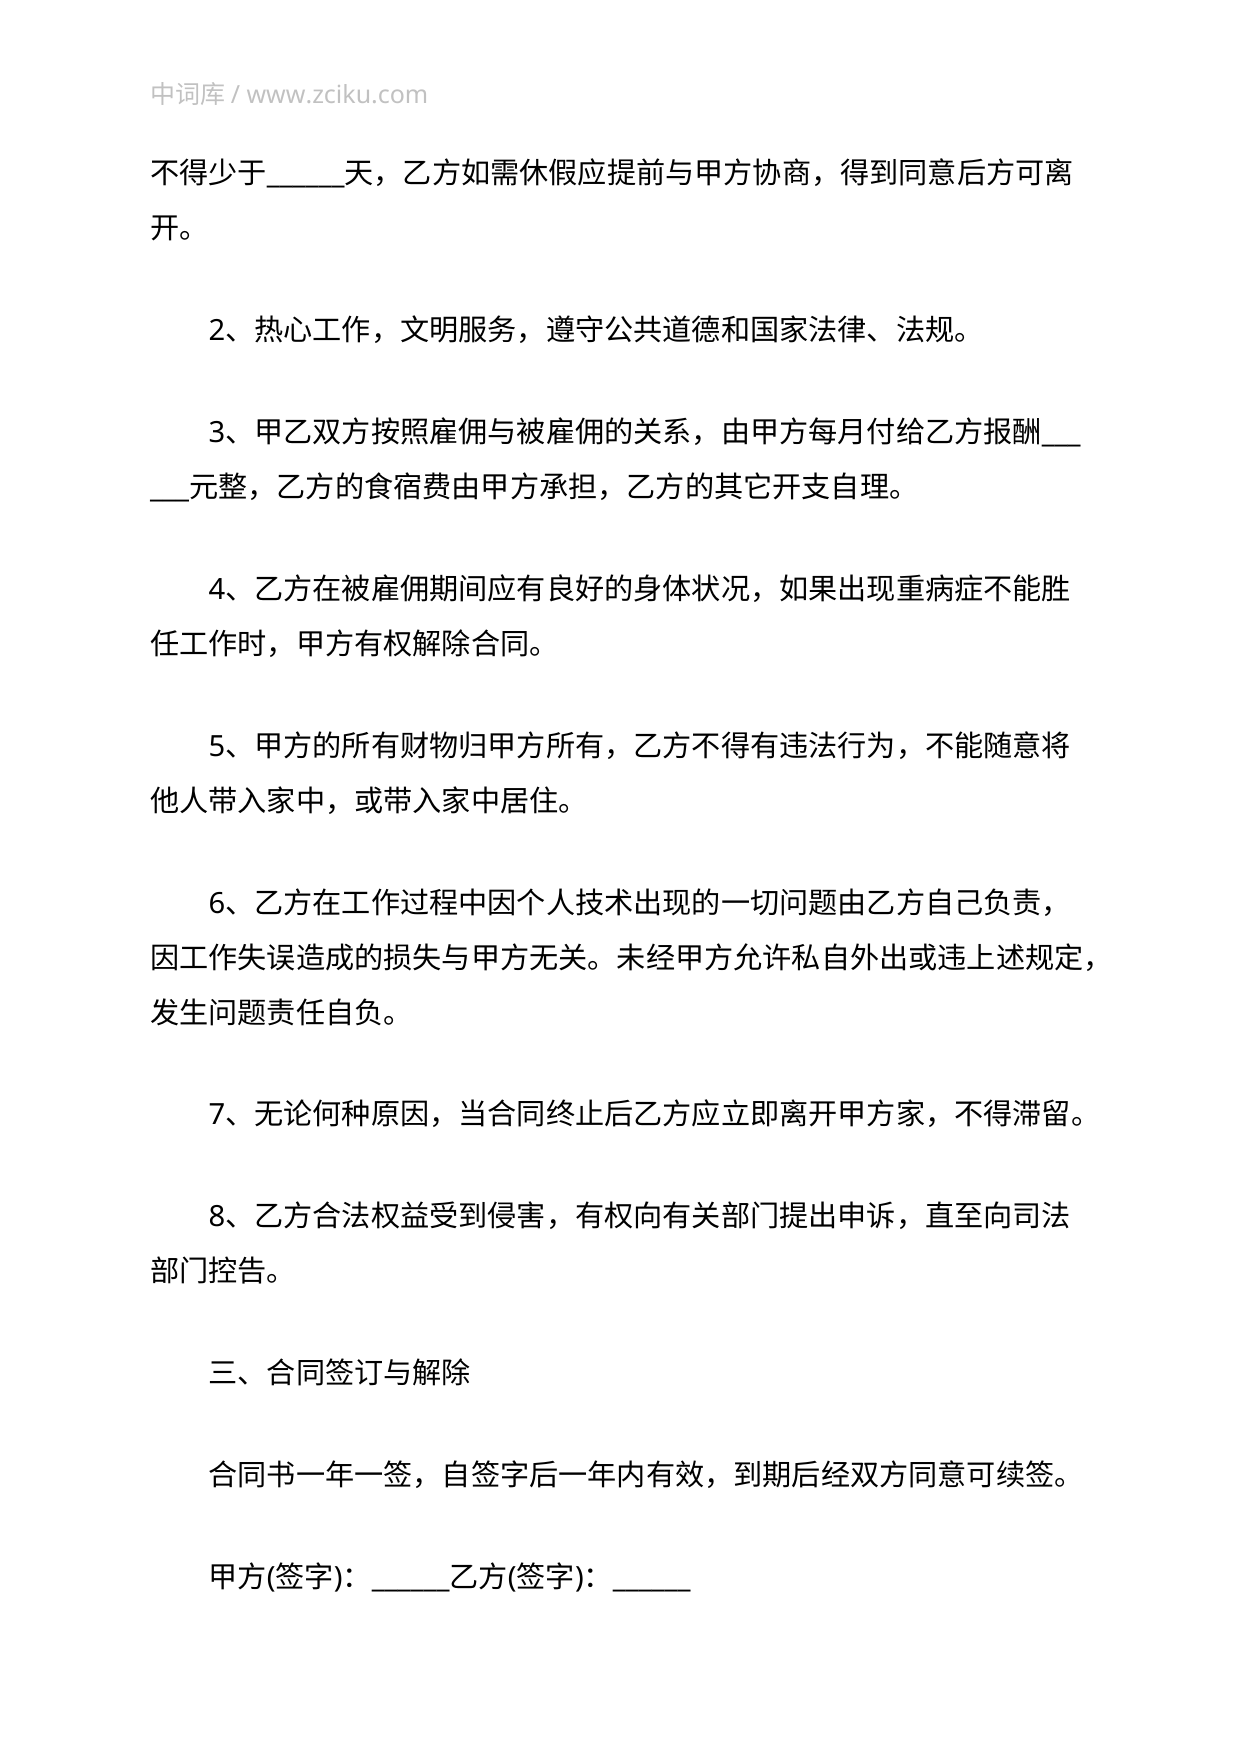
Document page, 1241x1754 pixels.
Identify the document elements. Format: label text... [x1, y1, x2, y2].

text 7、无论何种原因，当合同终止后乙方应立即离开甲方家，不得滞留。 [150, 1091, 1090, 1133]
text 4、乙方在被雇佣期间应有良好的身体状况，如果出现重病症不能胜任工作时，甲方有权解除合同。 [150, 566, 1090, 663]
text 3、甲乙双方按照雇佣与被雇佣的关系，由甲方每月付给乙方报酬______元整，乙方的食宿费由甲方承担，乙方的其它开支自理。 [150, 409, 1090, 506]
text 三、合同签订与解除 [150, 1350, 1090, 1392]
text 8、乙方合法权益受到侵害，有权向有关部门提出申诉，直至向司法部门控告。 [150, 1193, 1090, 1290]
text 甲方(签字)：______乙方(签字)：______ [150, 1553, 1090, 1596]
text 2、热心工作，文明服务，遵守公共道德和国家法律、法规。 [150, 307, 1090, 349]
text 6、乙方在工作过程中因个人技术出现的一切问题由乙方自己负责，因工作失误造成的损失与甲方无关。未经甲方允许私自外出或违上述规定，发生问题责任自负。 [150, 879, 1090, 1031]
text 5、甲方的所有财物归甲方所有，乙方不得有违法行为，不能随意将他人带入家中，或带入家中居住。 [150, 722, 1090, 820]
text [150, 150, 1090, 247]
text 合同书一年一签，自签字后一年内有效，到期后经双方同意可续签。 [150, 1451, 1090, 1494]
